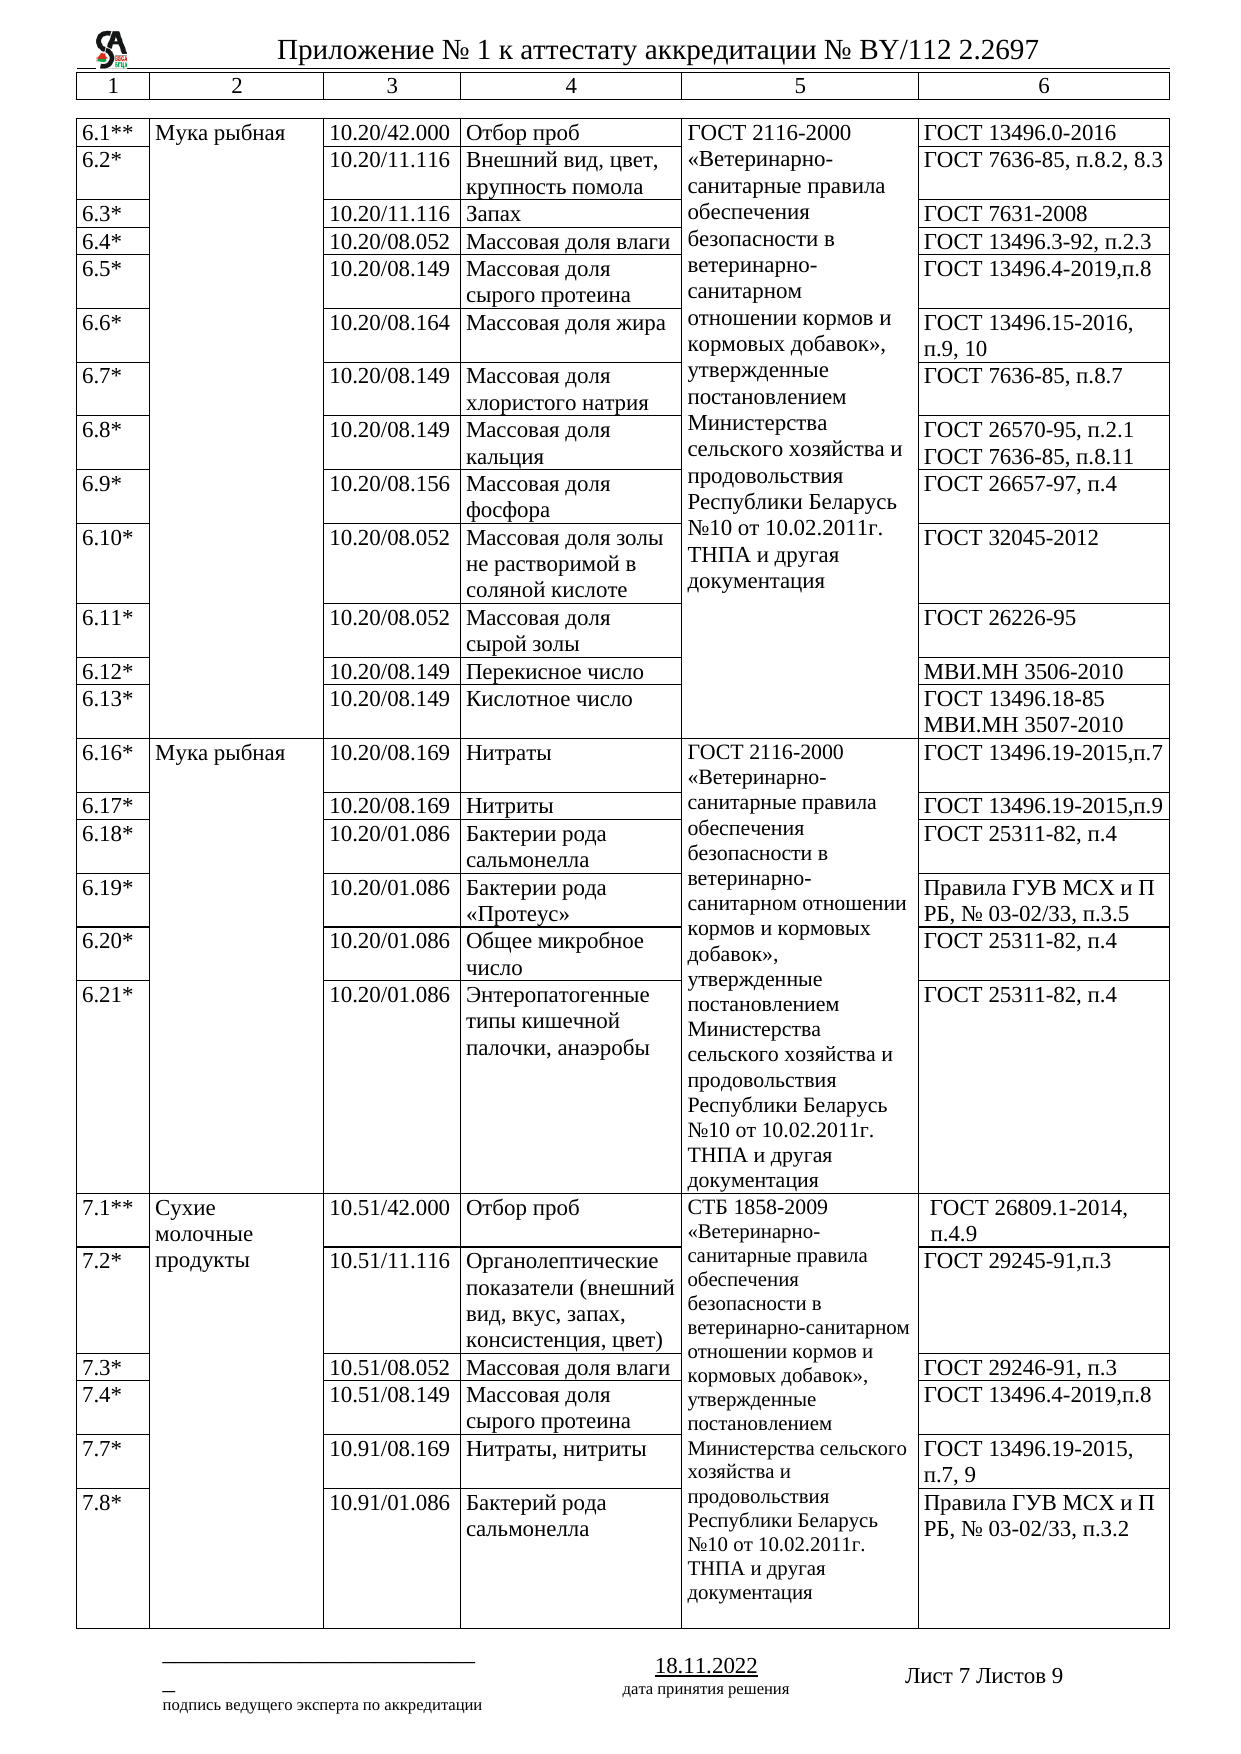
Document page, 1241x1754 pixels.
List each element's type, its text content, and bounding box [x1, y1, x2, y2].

table_cell ГОСТ 13496.18-85 МВИ.МН 3507-2010 [919, 685, 1169, 738]
table_cell Массовая доля кальция [461, 416, 681, 469]
table_cell 10.20/08.169 [324, 793, 460, 819]
table_cell 6.2* [77, 147, 149, 199]
table_cell Бактерии рода «Протеус» [461, 874, 681, 926]
table_cell ГОСТ 7636-85, п.8.2, 8.3 [919, 147, 1169, 199]
table_cell ГОСТ 13496.3-92, п.2.3 [919, 228, 1169, 254]
table_cell Сухие молочные продукты [150, 1194, 323, 1628]
table_cell 10.20/08.156 [324, 470, 460, 523]
table_cell СТБ 1858-2009 «Ветеринарно-санитарные правила обеспечения безопасности в ветеринарно-санитарном отношении кормов и кормовых добавок», утвержденные постановлением Министерства сельского хозяйства и продовольствия Республики Беларусь №10 от 10.02.2011г. ТНПА и другая документация [682, 1194, 918, 1628]
table_cell ГОСТ 13496.19-2015, п.7, 9 [919, 1435, 1169, 1488]
table_cell 10.20/42.000 [324, 119, 460, 146]
table_cell 7.2* [77, 1248, 149, 1353]
table_cell 6.18* [77, 820, 149, 873]
table_cell ГОСТ 25311-82, п.4 [919, 820, 1169, 873]
table_cell 6.5* [77, 255, 149, 308]
table_cell ГОСТ 7636-85, п.8.7 [919, 363, 1169, 415]
table_cell 10.20/08.149 [324, 416, 460, 469]
table_cell 10.20/08.052 [324, 524, 460, 603]
table_cell 6.19* [77, 874, 149, 926]
table_cell 10.51/08.052 [324, 1354, 460, 1380]
table_cell 10.20/08.149 [324, 658, 460, 684]
table_cell 6.13* [77, 685, 149, 738]
table_cell Мука рыбная [150, 119, 323, 738]
table_cell Запах [461, 200, 681, 227]
table_cell ГОСТ 26570-95, п.2.1 ГОСТ 7636-85, п.8.11 [919, 416, 1169, 469]
table_cell Внешний вид, цвет, крупность помола [461, 147, 681, 199]
table_cell 6.20* [77, 928, 149, 980]
table_cell ГОСТ 26226-95 [919, 604, 1169, 657]
table_cell Энтеропатогенные типы кишечной палочки, анаэробы [461, 981, 681, 1193]
table_cell 7.8* [77, 1489, 149, 1628]
table_cell ГОСТ 25311-82, п.4 [919, 928, 1169, 980]
table_cell 6.4* [77, 228, 149, 254]
table_cell Нитраты, нитриты [461, 1435, 681, 1488]
table_cell 10.51/08.149 [324, 1381, 460, 1434]
table_cell ГОСТ 2116-2000 «Ветеринарно-санитарные правила обеспечения безопасности в ветеринарно-санитарном отношении кормов и кормовых добавок», утвержденные постановлением Министерства сельского хозяйства и продовольствия Республики Беларусь №10 от 10.02.2011г. ТНПА и другая документация [682, 739, 918, 1193]
table_cell ГОСТ 26657-97, п.4 [919, 470, 1169, 523]
table_cell ГОСТ 32045-2012 [919, 524, 1169, 603]
table_cell Бактерии рода сальмонелла [461, 820, 681, 873]
table_cell 6.10* [77, 524, 149, 603]
table_cell Массовая доля сырого протеина [461, 255, 681, 308]
table_cell 7.4* [77, 1381, 149, 1434]
table_cell 10.20/01.086 [324, 928, 460, 980]
table_cell МВИ.МН 3506-2010 [919, 658, 1169, 684]
table_cell 6.7* [77, 363, 149, 415]
table_cell 10.20/08.052 [324, 228, 460, 254]
table_cell Массовая доля хлористого натрия [461, 363, 681, 415]
table_cell ГОСТ 26809.1-2014, п.4.9 [919, 1194, 1169, 1246]
table_cell ГОСТ 13496.19-2015,п.9 [919, 793, 1169, 819]
table_cell 10.20/01.086 [324, 981, 460, 1193]
table_cell Бактерий рода сальмонелла [461, 1489, 681, 1628]
table_cell ГОСТ 25311-82, п.4 [919, 981, 1169, 1193]
table_cell 6.16* [77, 739, 149, 792]
table_cell 6.1** [77, 119, 149, 146]
table_cell 10.20/01.086 [324, 820, 460, 873]
table_cell 10.20/11.116 [324, 200, 460, 227]
table_cell ГОСТ 2116-2000 «Ветеринарно-санитарные правила обеспечения безопасности в ветеринарно-санитарном отношении кормов и кормовых добавок», утвержденные постановлением Министерства сельского хозяйства и продовольствия Республики Беларусь №10 от 10.02.2011г. ТНПА и другая документация [682, 119, 918, 738]
table_cell ГОСТ 29246-91, п.3 [919, 1354, 1169, 1380]
table_cell 7.3* [77, 1354, 149, 1380]
table_cell 10.20/08.164 [324, 309, 460, 362]
picture [96, 29, 128, 69]
table_cell 6.6* [77, 309, 149, 362]
table_cell Массовая доля золы не растворимой в соляной кислоте [461, 524, 681, 603]
table_cell Нитриты [461, 793, 681, 819]
table_cell Мука рыбная [150, 739, 323, 1193]
table_cell 7.1** [77, 1194, 149, 1246]
table_cell Органолептические показатели (внешний вид, вкус, запах, консистенция, цвет) [461, 1248, 681, 1353]
table_cell 10.20/11.116 [324, 147, 460, 199]
table_cell 10.51/11.116 [324, 1248, 460, 1353]
table_cell 10.20/01.086 [324, 874, 460, 926]
table_cell 10.51/42.000 [324, 1194, 460, 1246]
table_cell Отбор проб [461, 1194, 681, 1246]
table_cell Массовая доля влаги [461, 1354, 681, 1380]
table_cell Массовая доля сырого протеина [461, 1381, 681, 1434]
table_cell 10.20/08.149 [324, 685, 460, 738]
table_cell 6.11* [77, 604, 149, 657]
table_cell Массовая доля фосфора [461, 470, 681, 523]
table_cell ГОСТ 13496.15-2016, п.9, 10 [919, 309, 1169, 362]
table_cell 6.3* [77, 200, 149, 227]
table_cell 10.91/08.169 [324, 1435, 460, 1488]
table_cell ГОСТ 13496.4-2019,п.8 [919, 1381, 1169, 1434]
table_cell 6.8* [77, 416, 149, 469]
table_cell 6.17* [77, 793, 149, 819]
table_cell Массовая доля сырой золы [461, 604, 681, 657]
table_cell Кислотное число [461, 685, 681, 738]
table_cell Отбор проб [461, 119, 681, 146]
table_cell Массовая доля влаги [461, 228, 681, 254]
table_cell Правила ГУВ МСХ и П РБ, № 03-02/33, п.3.2 [919, 1489, 1169, 1628]
table_cell Правила ГУВ МСХ и П РБ, № 03-02/33, п.3.5 [919, 874, 1169, 926]
table_cell 10.20/08.149 [324, 255, 460, 308]
table_cell 10.91/01.086 [324, 1489, 460, 1628]
table_cell 6.12* [77, 658, 149, 684]
table_cell ГОСТ 13496.19-2015,п.7 [919, 739, 1169, 792]
table_cell 6.9* [77, 470, 149, 523]
table_cell Массовая доля жира [461, 309, 681, 362]
table_cell Нитраты [461, 739, 681, 792]
table_cell 6.21* [77, 981, 149, 1193]
table_cell 10.20/08.149 [324, 363, 460, 415]
table_cell 10.20/08.169 [324, 739, 460, 792]
table_cell 10.20/08.052 [324, 604, 460, 657]
table_cell ГОСТ 13496.0-2016 [919, 119, 1169, 146]
table_cell ГОСТ 13496.4-2019,п.8 [919, 255, 1169, 308]
table_cell Общее микробное число [461, 928, 681, 980]
table_cell 7.7* [77, 1435, 149, 1488]
table_cell ГОСТ 29245-91,п.3 [919, 1248, 1169, 1353]
table_cell ГОСТ 7631-2008 [919, 200, 1169, 227]
table_cell Перекисное число [461, 658, 681, 684]
